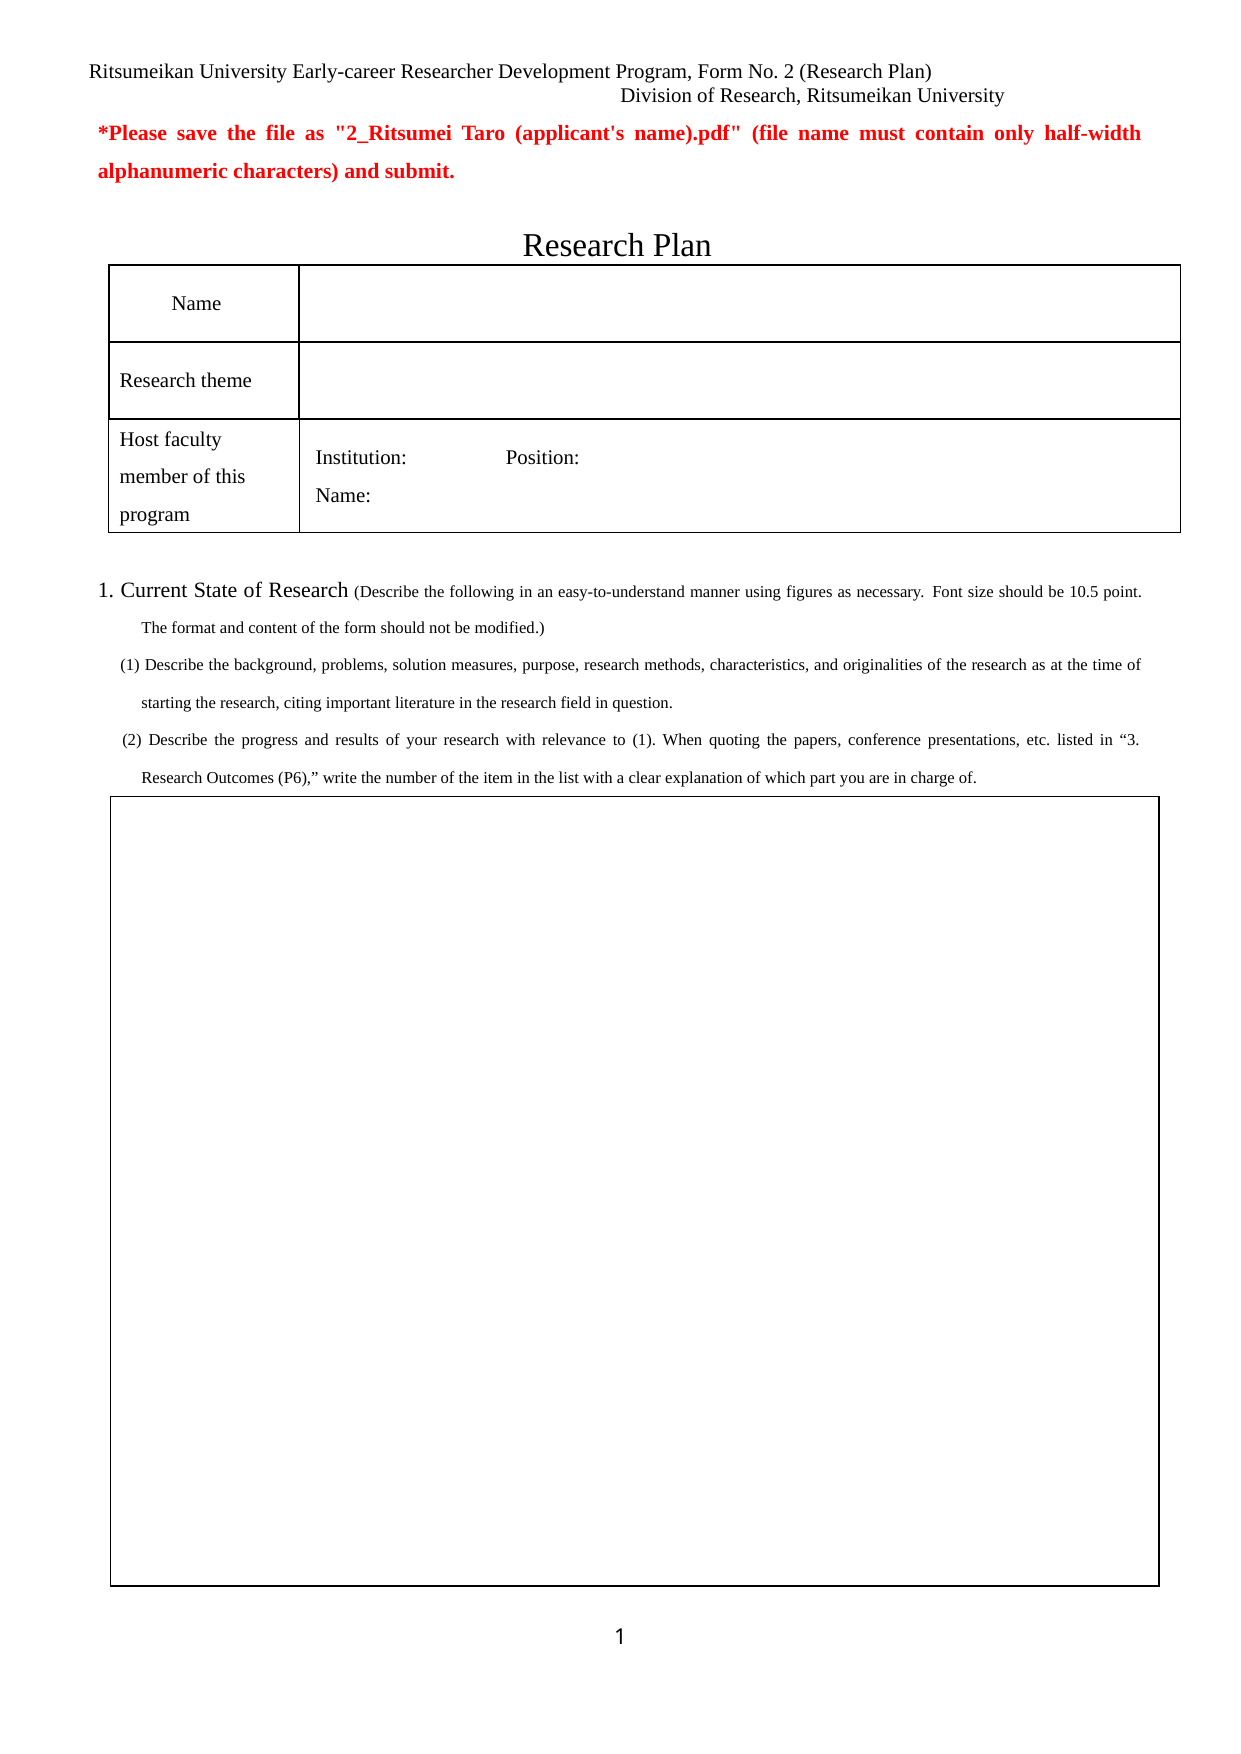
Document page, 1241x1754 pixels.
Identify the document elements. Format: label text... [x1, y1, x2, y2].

table_header Name [110, 266, 298, 341]
table_cell [300, 343, 1180, 418]
table_cell Institution: Position: Name: [300, 420, 1180, 532]
table_cell Research theme [110, 343, 298, 418]
text Research Plan [98, 189, 1143, 264]
text (1) Describe the background, problems, solution measures, purpose, research methods, characteristics, and originalities of the research as at the time of starting the research, citing important literature in the research field in question. [98, 646, 1143, 721]
table_cell Host faculty member of this program [109, 420, 299, 532]
table_header [300, 266, 1180, 341]
text 1. Current State of Research (Describe the following in an easy-to-understand manner using figures as necessary. Font size should be 10.5 point. The format and content of the form should not be modified.) [98, 571, 1143, 646]
text (2) Describe the progress and results of your research with relevance to (1). When quoting the papers, conference presentations, etc. listed in “3. Research Outcomes (P6),” write the number of the item in the list with a clear explanation of which part you are in charge of. [98, 721, 1143, 796]
table_header [111, 797, 1158, 1585]
text *Please save the file as "2_Ritsumei Taro (applicant's name).pdf" (file name must contain only half-width alphanumeric characters) and submit. [98, 114, 1143, 189]
